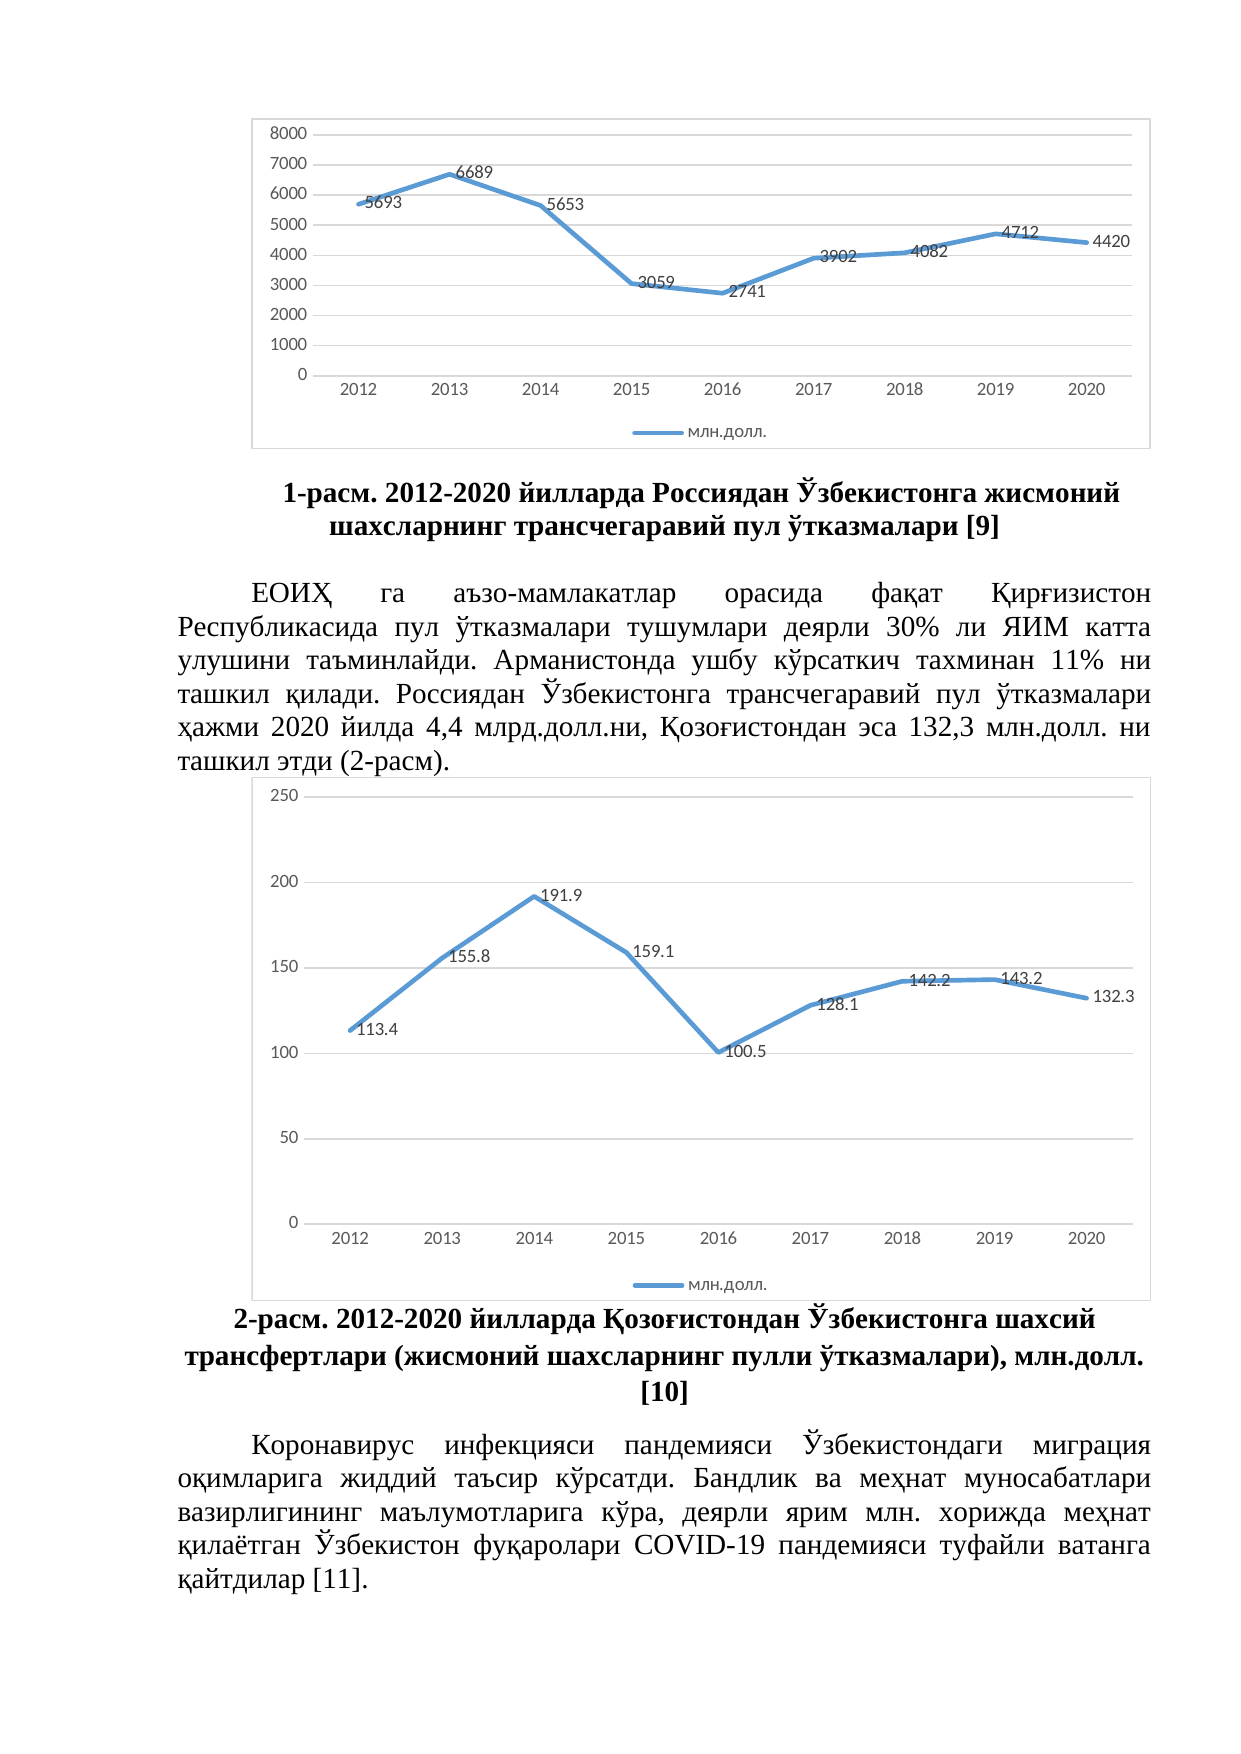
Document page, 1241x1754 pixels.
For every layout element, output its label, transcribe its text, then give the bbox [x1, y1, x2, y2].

text ЕОИҲ га аъзо-мамлакатлар орасида фақат Қирғизистон Республикасида пул ўтказмалари тушумлари деярли 30% ли ЯИМ катта улушини таъминлайди. Арманистонда ушбу кўрсаткич тахминан 11% ни ташкил қилади. Россиядан Ўзбекистонга трансчегаравий пул ўтказмалари ҳажми 2020 йилда 4,4 млрд.долл.ни, Қозоғистондан эса 132,3 млн.долл. ни ташкил этди (2-расм). [177, 575, 1152, 777]
text 2-расм. 2012-2020 йилларда Қозоғистондан Ўзбекистонга шахсий трансфертлари (жисмоний шахсларнинг пулли ўтказмалари), млн.долл.[10] [177, 1302, 1152, 1407]
text 1-расм. 2012-2020 йилларда Россиядан Ўзбекистонга жисмоний шахсларнинг трансчегаравий пул ўтказмалари [9] [177, 475, 1152, 542]
text Коронавирус инфекцияси пандемияси Ўзбекистондаги миграция оқимларига жиддий таъсир кўрсатди. Бандлик ва меҳнат муносабатлари вазирлигининг маълумотларига кўра, деярли ярим млн. хорижда меҳнат қилаётган Ўзбекистон фуқаролари COVID-19 пандемияси туфайли ватанга қайтдилар [11]. [177, 1427, 1152, 1594]
